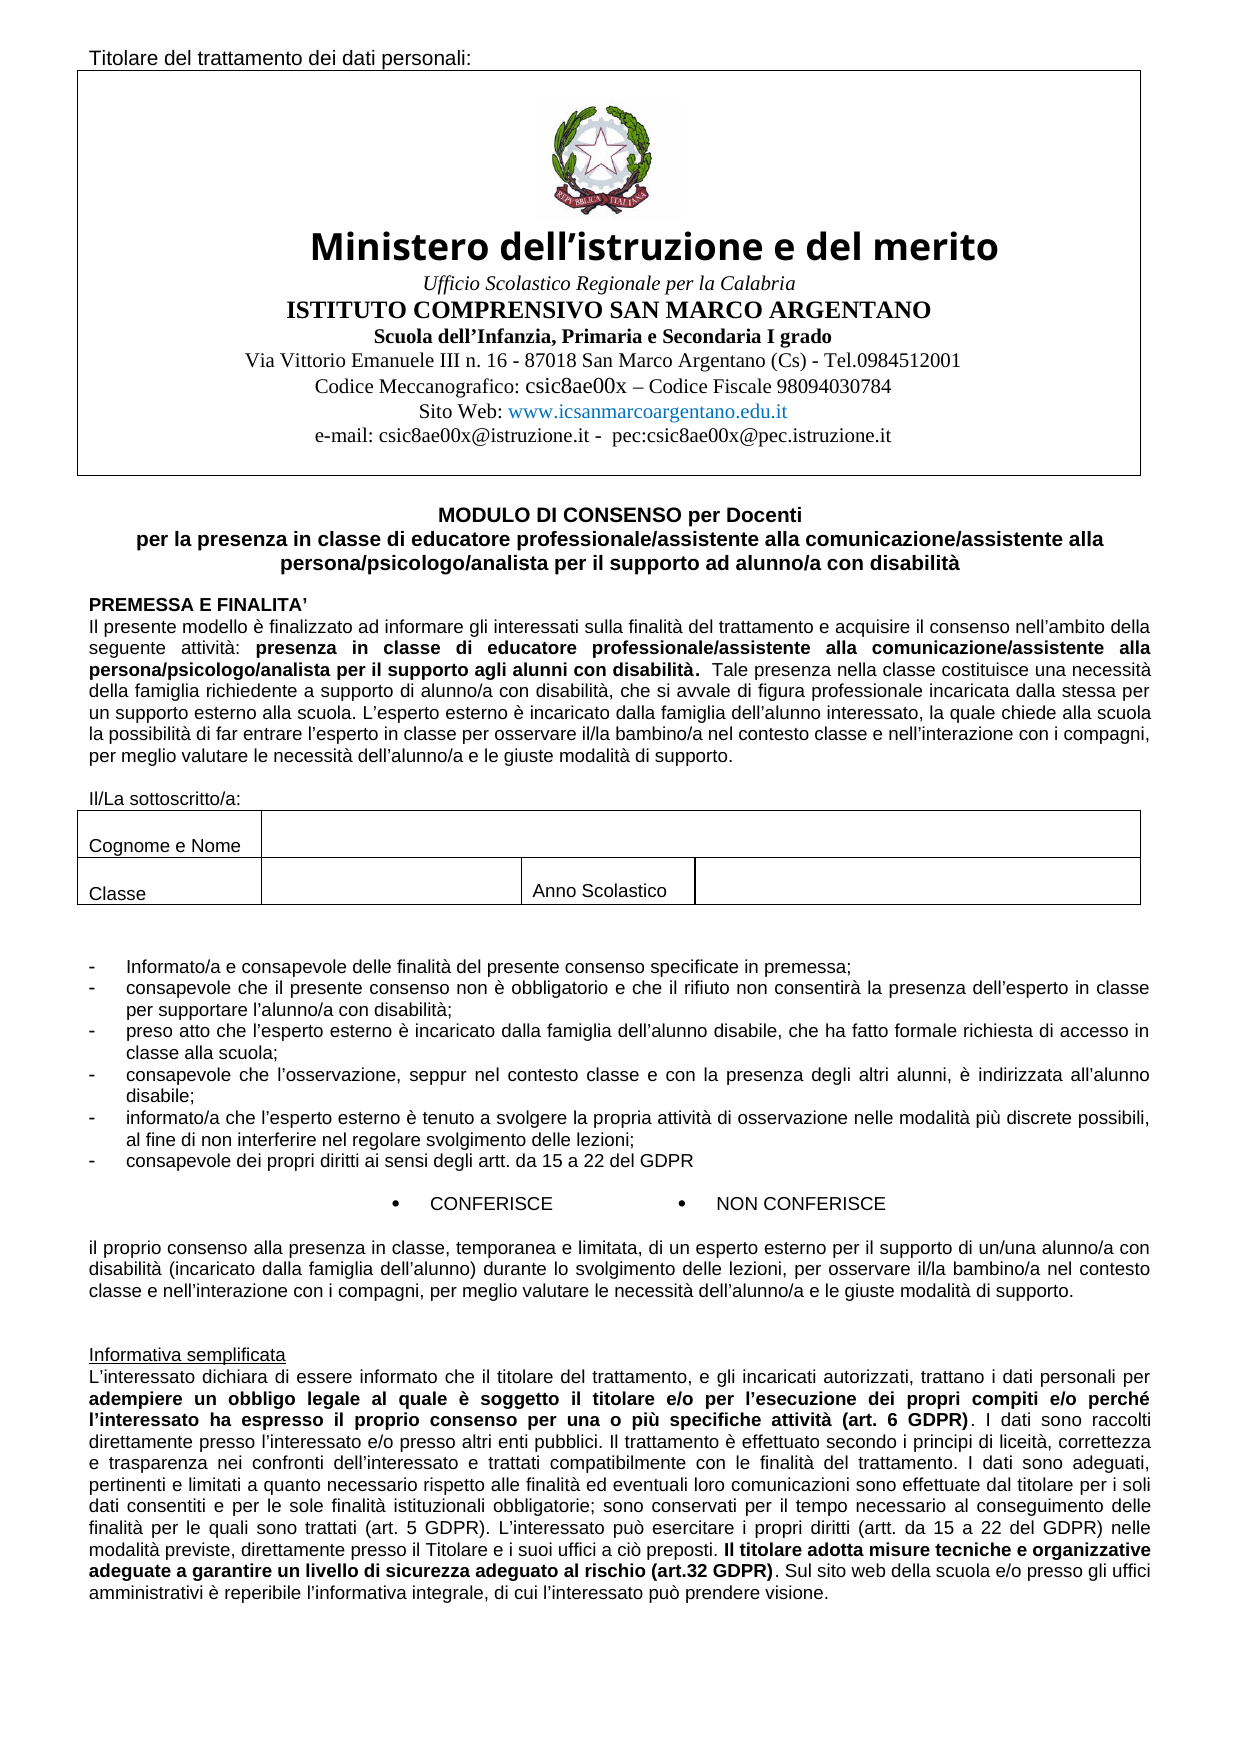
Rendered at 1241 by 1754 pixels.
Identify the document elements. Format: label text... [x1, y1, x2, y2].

text Informativa semplificata [89, 1344, 1152, 1366]
text Il/La sottoscritto/a: [89, 788, 1152, 809]
table_header Ministero dell’istruzione e del merito Ufficio Scolastico Regionale per la Calabria ISTITUTO COMPRENSIVO SAN MARCO ARGENTANO Scuola dell’Infanzia, Primaria e Secondaria I grado Via Vittorio Emanuele III n. 16 - 87018 San Marco Argentano (Cs) - Tel.0984512001 Codice Meccanografico: csic8ae00x – Codice Fiscale 98094030784 Sito Web: www.icsanmarcoargentano.edu.it e-mail: csic8ae00x@istruzione.it - pec:csic8ae00x@pec.istruzione.it [78, 71, 1140, 475]
text Il presente modello è finalizzato ad informare gli interessati sulla finalità del trattamento e acquisire il consenso nell’ambito della seguente attività: presenza in classe di educatore professionale/assistente alla comunicazione/assistente alla persona/psicologo/analista per il supporto agli alunni con disabilità. Tale presenza nella classe costituisce una necessità della famiglia richiedente a supporto di alunno/a con disabilità, che si avvale di figura professionale incaricata dalla stessa per un supporto esterno alla scuola. L’esperto esterno è incaricato dalla famiglia dell’alunno interessato, la quale chiede alla scuola la possibilità di far entrare l’esperto in classe per osservare il/la bambino/a nel contesto classe e nell’interazione con i compagni, per meglio valutare le necessità dell’alunno/a e le giuste modalità di supporto. [89, 615, 1152, 766]
table_header CONFERISCE [310, 1193, 597, 1215]
table_header Cognome e Nome [78, 811, 261, 857]
text MODULO DI CONSENSO per Docenti [89, 503, 1152, 527]
picture [535, 97, 683, 221]
list informato/a che l’esperto esterno è tenuto a svolgere la propria attività di osservazione nelle modalità più discrete possibili, al fine di non interferire nel regolare svolgimento delle lezioni; [89, 1107, 1152, 1150]
table_cell Classe [78, 858, 261, 904]
list consapevole che il presente consenso non è obbligatorio e che il rifiuto non consentirà la presenza dell’esperto in classe per supportare l’alunno/a con disabilità; [89, 977, 1152, 1020]
text PREMESSA E FINALITA’ [89, 594, 1152, 615]
table_cell Anno Scolastico [522, 858, 694, 904]
table_header NON CONFERISCE [598, 1193, 930, 1215]
table_header [262, 811, 1140, 857]
text il proprio consenso alla presenza in classe, temporanea e limitata, di un esperto esterno per il supporto di un/una alunno/a con disabilità (incaricato dalla famiglia dell’alunno) durante lo svolgimento delle lezioni, per osservare il/la bambino/a nel contesto classe e nell’interazione con i compagni, per meglio valutare le necessità dell’alunno/a e le giuste modalità di supporto. [89, 1236, 1152, 1301]
text L’interessato dichiara di essere informato che il titolare del trattamento, e gli incaricati autorizzati, trattano i dati personali per adempiere un obbligo legale al quale è soggetto il titolare e/o per l’esecuzione dei propri compiti e/o perché l’interessato ha espresso il proprio consenso per una o più specifiche attività (art. 6 GDPR). I dati sono raccolti direttamente presso l’interessato e/o presso altri enti pubblici. Il trattamento è effettuato secondo i principi di liceità, correttezza e trasparenza nei confronti dell’interessato e trattati compatibilmente con le finalità del trattamento. I dati sono adeguati, pertinenti e limitati a quanto necessario rispetto alle finalità ed eventuali loro comunicazioni sono effettuate dal titolare per i soli dati consentiti e per le sole finalità istituzionali obbligatorie; sono conservati per il tempo necessario al conseguimento delle finalità per le quali sono trattati (art. 5 GDPR). L’interessato può esercitare i propri diritti (artt. da 15 a 22 del GDPR) nelle modalità previste, direttamente presso il Titolare e i suoi uffici a ciò preposti. Il titolare adotta misure tecniche e organizzative adeguate a garantire un livello di sicurezza adeguato al rischio (art.32 GDPR). Sul sito web della scuola e/o presso gli uffici amministrativi è reperibile l’informativa integrale, di cui l’interessato può prendere visione. [89, 1366, 1152, 1603]
text Titolare del trattamento dei dati personali: [89, 46, 1152, 70]
table_cell [696, 858, 1140, 904]
list preso atto che l’esperto esterno è incaricato dalla famiglia dell’alunno disabile, che ha fatto formale richiesta di accesso in classe alla scuola; [89, 1020, 1152, 1063]
table_cell [262, 858, 521, 904]
list consapevole dei propri diritti ai sensi degli artt. da 15 a 22 del GDPR [89, 1150, 1152, 1172]
list Informato/a e consapevole delle finalità del presente consenso specificate in premessa; [89, 955, 1152, 977]
text per la presenza in classe di educatore professionale/assistente alla comunicazione/assistente alla persona/psicologo/analista per il supporto ad alunno/a con disabilità [89, 527, 1152, 575]
list consapevole che l’osservazione, seppur nel contesto classe e con la presenza degli altri alunni, è indirizzata all’alunno disabile; [89, 1063, 1152, 1107]
